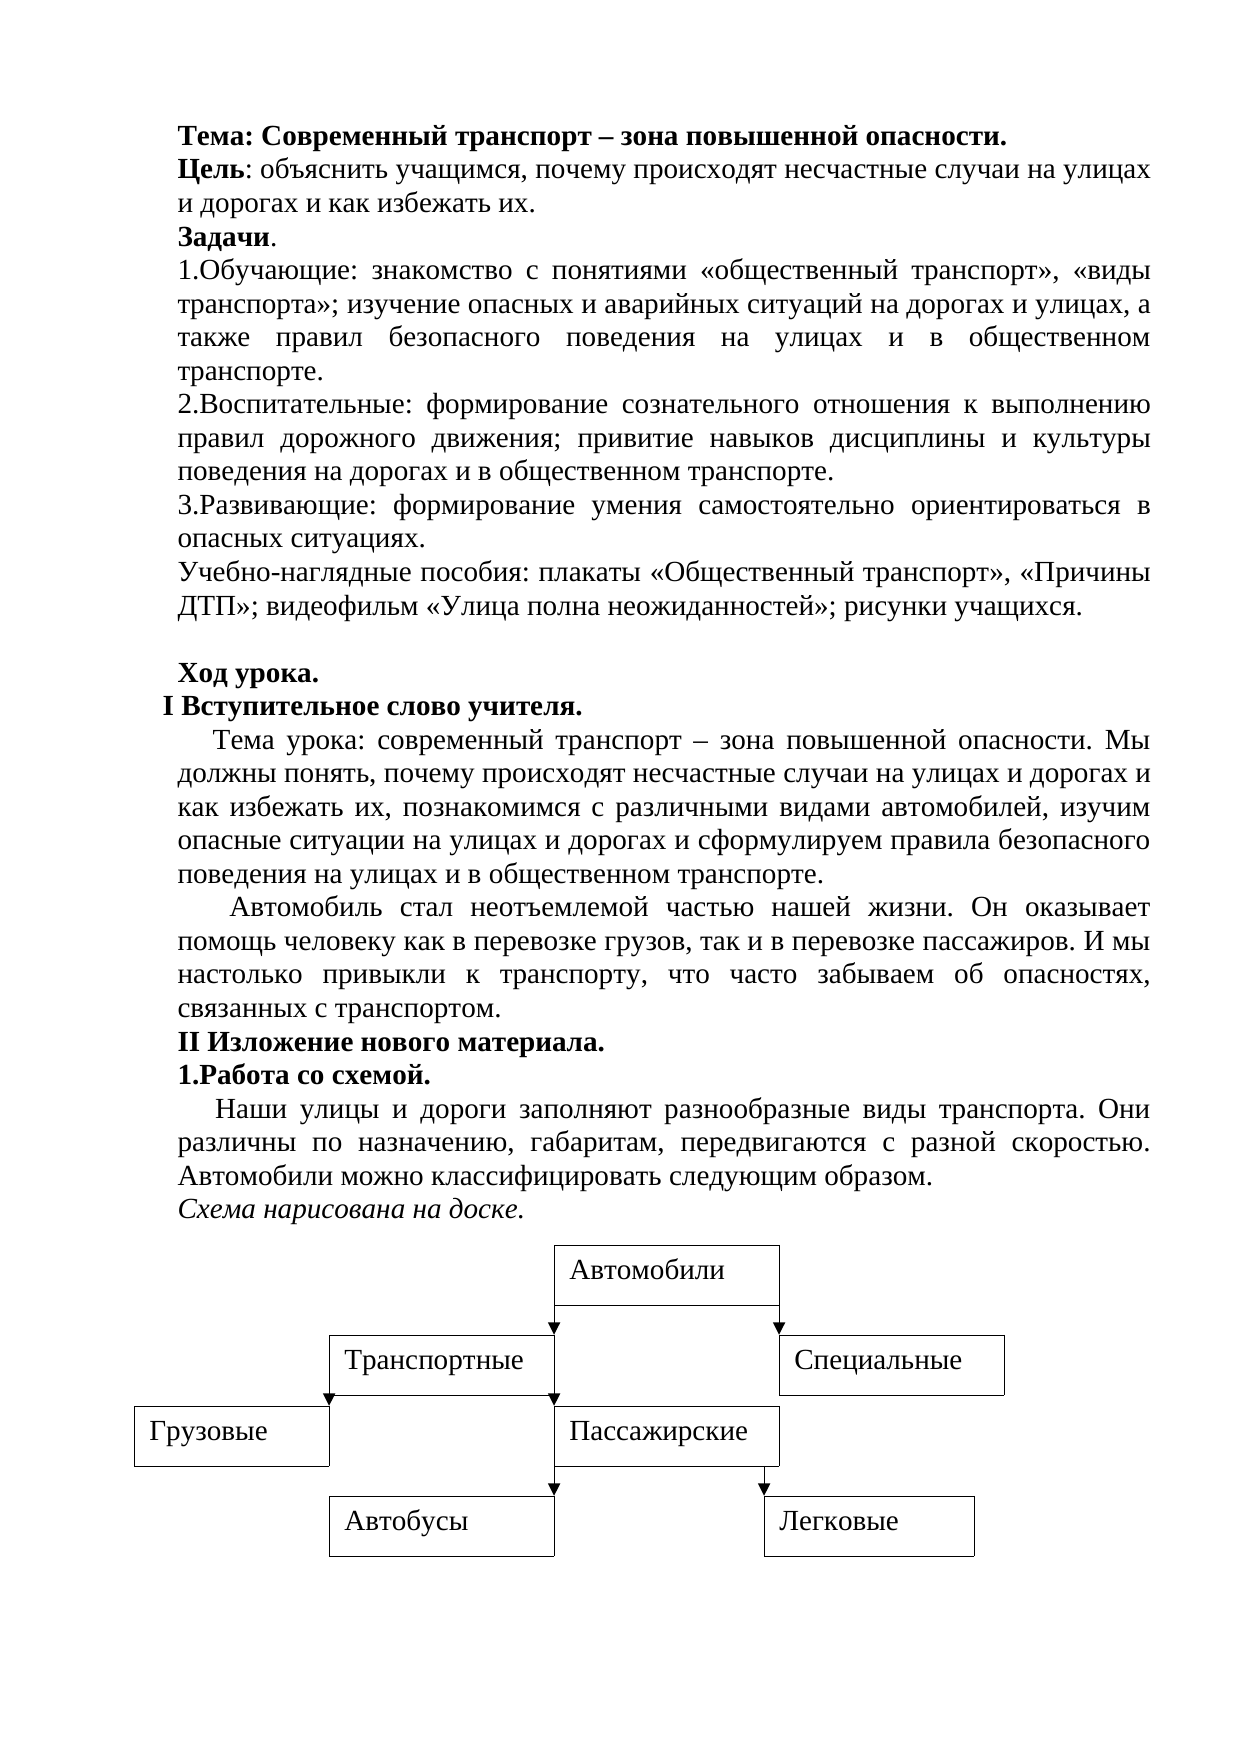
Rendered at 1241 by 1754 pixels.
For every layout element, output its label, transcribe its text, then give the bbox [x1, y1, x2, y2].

text Тема урока: современный транспорт – зона повышенной опасности. Мы должны понять, почему происходят несчастные случаи на улицах и дорогах и как избежать их, познакомимся с различными видами автомобилей, изучим опасные ситуации на улицах и дорогах и сформулируем правила безопасного поведения на улицах и в общественном транспорте. [177, 722, 1152, 889]
text Автомобиль стал неотъемлемой частью нашей жизни. Он оказывает помощь человеку как в перевозке грузов, так и в перевозке пассажиров. И мы настолько привыкли к транспорту, что часто забываем об опасностях, связанных с транспортом. [177, 889, 1152, 1024]
text Схема нарисована на доске. [177, 1191, 1152, 1225]
text Ход урока. [177, 655, 1152, 688]
text Тема: Современный транспорт – зона повышенной опасности. [177, 118, 1152, 152]
text I Вступительное слово учителя. [162, 688, 1152, 722]
text Задачи. [177, 219, 1152, 252]
text Цель: объяснить учащимся, почему происходят несчастные случаи на улицах и дорогах и как избежать их. [177, 152, 1152, 219]
text 1.Обучающие: знакомство с понятиями «общественный транспорт», «виды транспорта»; изучение опасных и аварийных ситуаций на дорогах и улицах, а также правил безопасного поведения на улицах и в общественном транспорте. [177, 252, 1152, 386]
text Учебно-наглядные пособия: плакаты «Общественный транспорт», «Причины ДТП»; видеофильм «Улица полна неожиданностей»; рисунки учащихся. [177, 554, 1152, 621]
text 3.Развивающие: формирование умения самостоятельно ориентироваться в опасных ситуациях. [177, 487, 1152, 554]
text Наши улицы и дороги заполняют разнообразные виды транспорта. Они различны по назначению, габаритам, передвигаются с разной скоростью. Автомобили можно классифицировать следующим образом. [177, 1091, 1152, 1191]
text II Изложение нового материала. [177, 1024, 1152, 1057]
text 2.Воспитательные: формирование сознательного отношения к выполнению правил дорожного движения; привитие навыков дисциплины и культуры поведения на дорогах и в общественном транспорте. [177, 386, 1152, 487]
text 1.Работа со схемой. [177, 1057, 1152, 1091]
